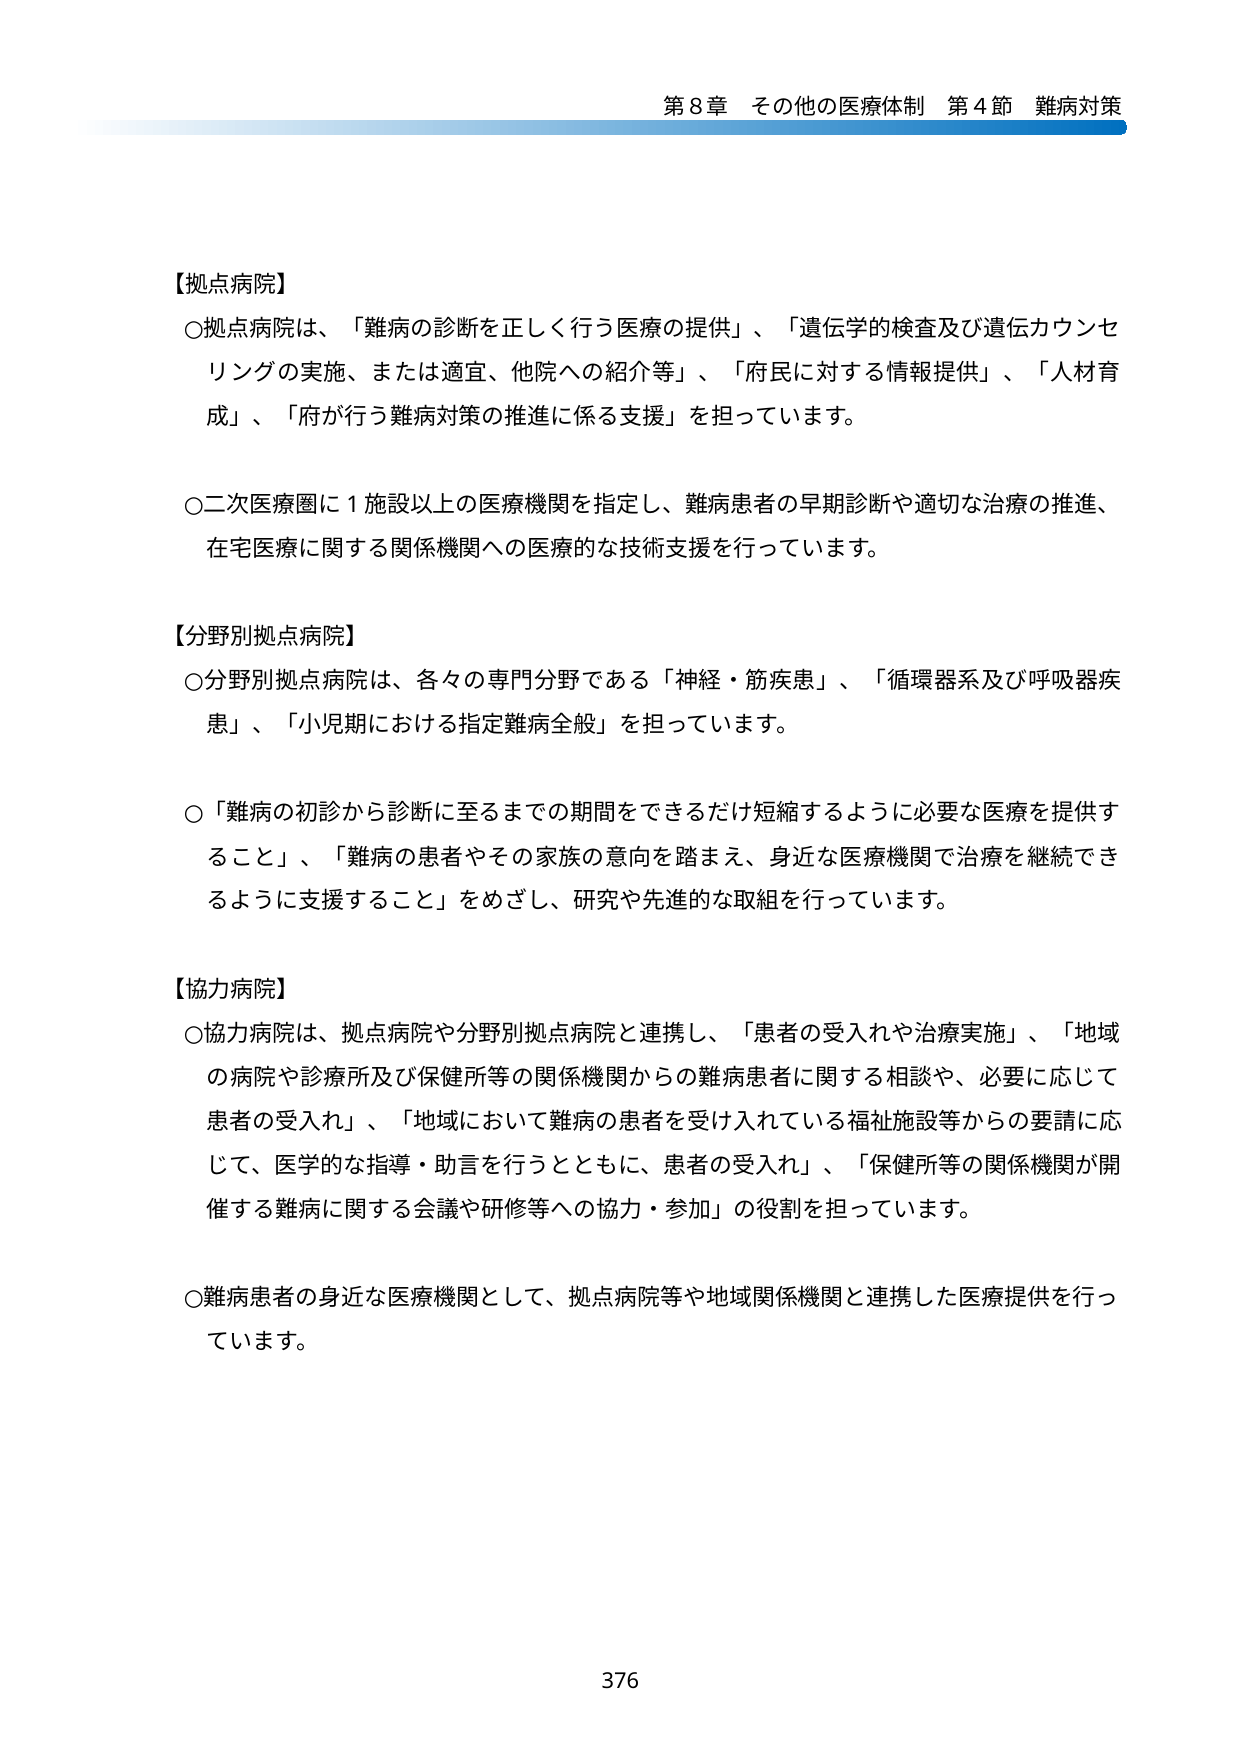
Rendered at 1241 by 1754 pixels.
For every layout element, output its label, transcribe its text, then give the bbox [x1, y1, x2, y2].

text ○分野別拠点病院は、各々の専門分野である「神経・筋疾患」、「循環器系及び呼吸器疾患」、「小児期における指定難病全般」を担っています。 [184, 657, 1122, 745]
text ○二次医療圏に1施設以上の医療機関を指定し、難病患者の早期診断や適切な治療の推進、在宅医療に関する関係機関への医療的な技術支援を行っています。 [184, 480, 1122, 568]
text ○協力病院は、拠点病院や分野別拠点病院と連携し、「患者の受入れや治療実施」、「地域の病院や診療所及び保健所等の関係機関からの難病患者に関する相談や、必要に応じて患者の受入れ」、「地域において難病の患者を受け入れている福祉施設等からの要請に応じて、医学的な指導・助言を行うとともに、患者の受入れ」、「保健所等の関係機関が開催する難病に関する会議や研修等への協力・参加」の役割を担っています。 [184, 1009, 1122, 1229]
text 【分野別拠点病院】 [162, 613, 1122, 657]
text 【拠点病院】 [162, 260, 1122, 304]
text ○「難病の初診から診断に至るまでの期間をできるだけ短縮するように必要な医療を提供すること」、「難病の患者やその家族の意向を踏まえ、身近な医療機関で治療を継続できるように支援すること」をめざし、研究や先進的な取組を行っています。 [184, 789, 1122, 921]
text ○難病患者の身近な医療機関として、拠点病院等や地域関係機関と連携した医療提供を行っています。 [184, 1273, 1122, 1362]
text ○拠点病院は、「難病の診断を正しく行う医療の提供」、「遺伝学的検査及び遺伝カウンセリングの実施、または適宜、他院への紹介等」、「府民に対する情報提供」、「人材育成」、「府が行う難病対策の推進に係る支援」を担っています。 [184, 304, 1122, 436]
text 【協力病院】 [162, 965, 1122, 1009]
